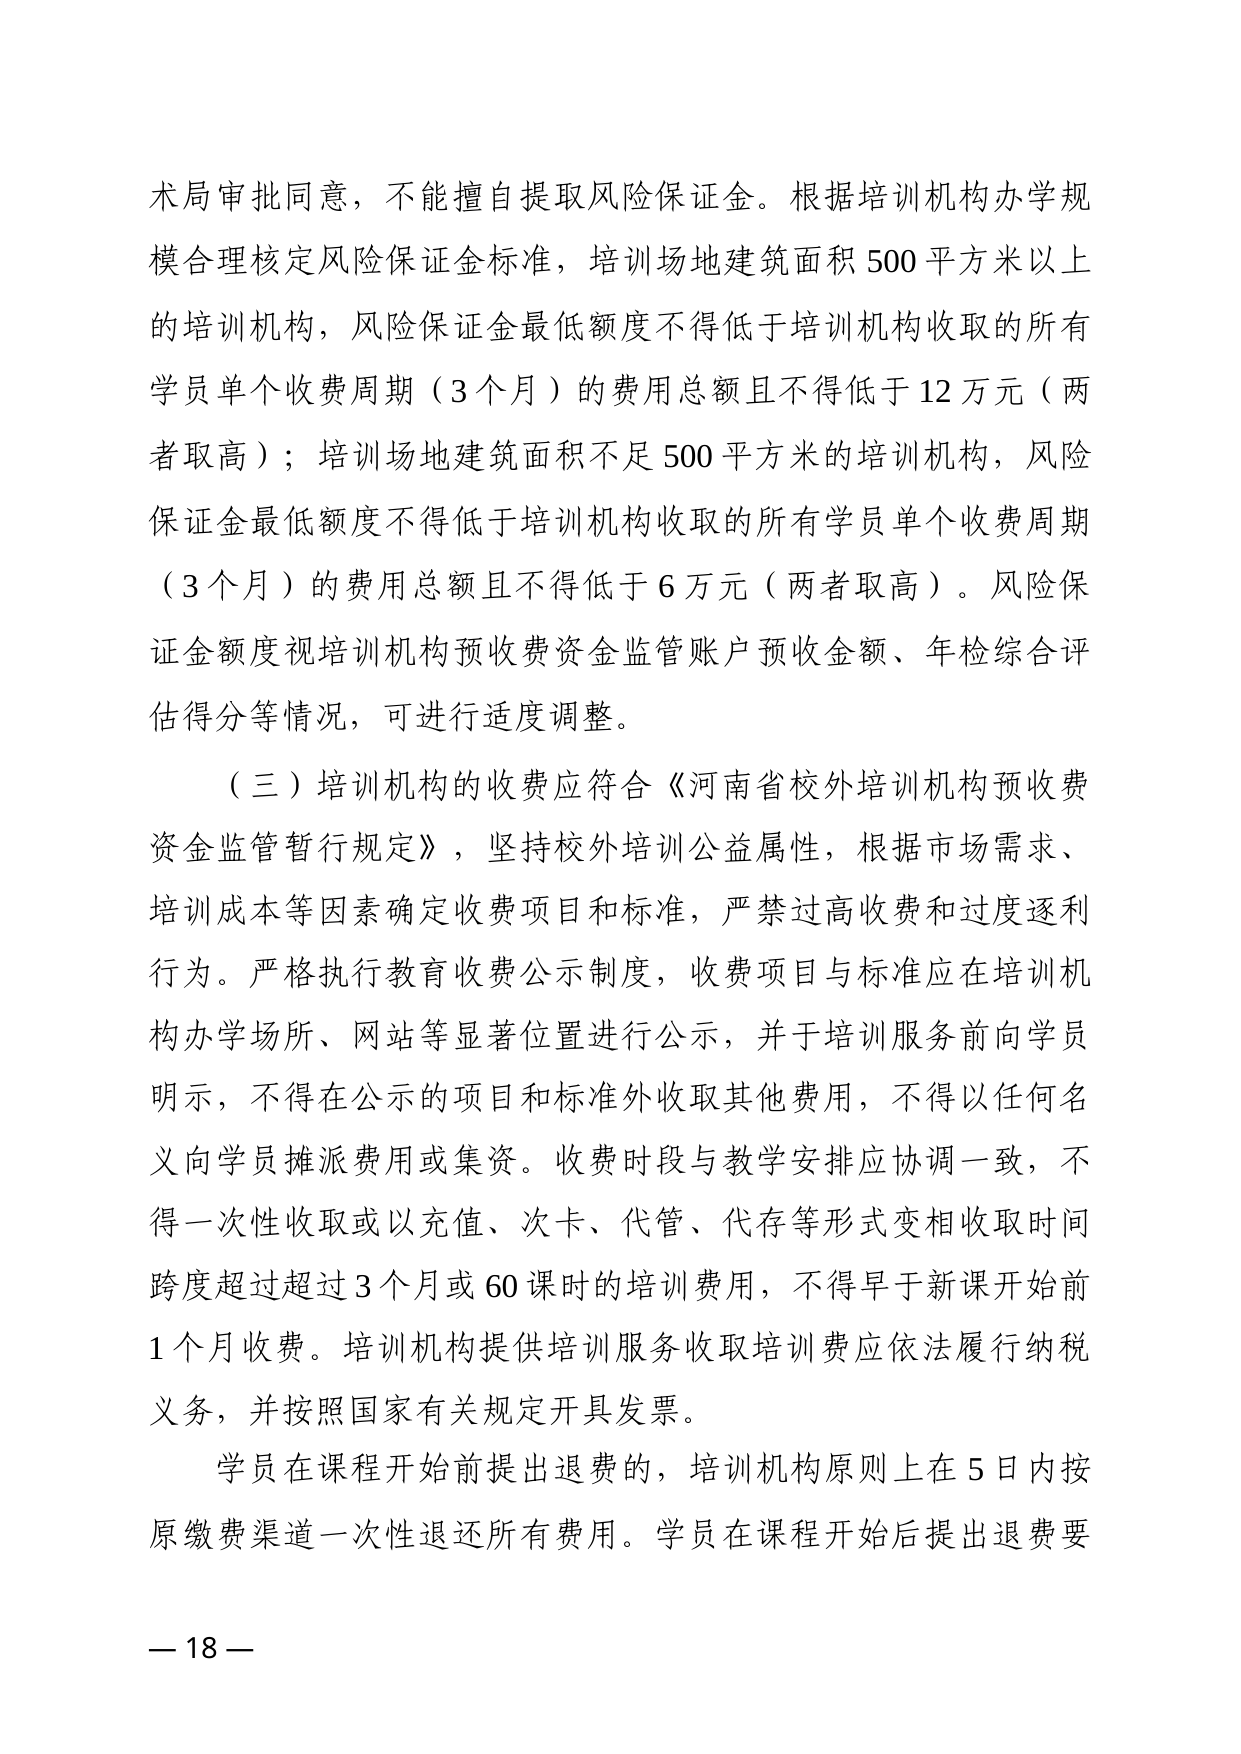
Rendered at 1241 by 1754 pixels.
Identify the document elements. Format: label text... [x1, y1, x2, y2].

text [148, 162, 1093, 747]
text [148, 1434, 1093, 1564]
text （三）培训机构的收费应符合《河南省校外培训机构预收费资金监管暂行规定》，坚持校外培训公益属性，根据市场需求、培训成本等因素确定收费项目和标准，严禁过高收费和过度逐利行为。严格执行教育收费公示制度，收费项目与标准应在培训机构办学场所、网站等显著位置进行公示，并于培训服务前向学员明示，不得在公示的项目和标准外收取其他费用，不得以任何名义向学员摊派费用或集资。收费时段与教学安排应协调一致，不得一次性收取或以充值、次卡、代管、代存等形式变相收取时间跨度超过超过3个月或60课时的培训费用，不得早于新课开始前1个月收费。培训机构提供培训服务收取培训费应依法履行纳税义务，并按照国家有关规定开具发票。 [148, 747, 1093, 1434]
